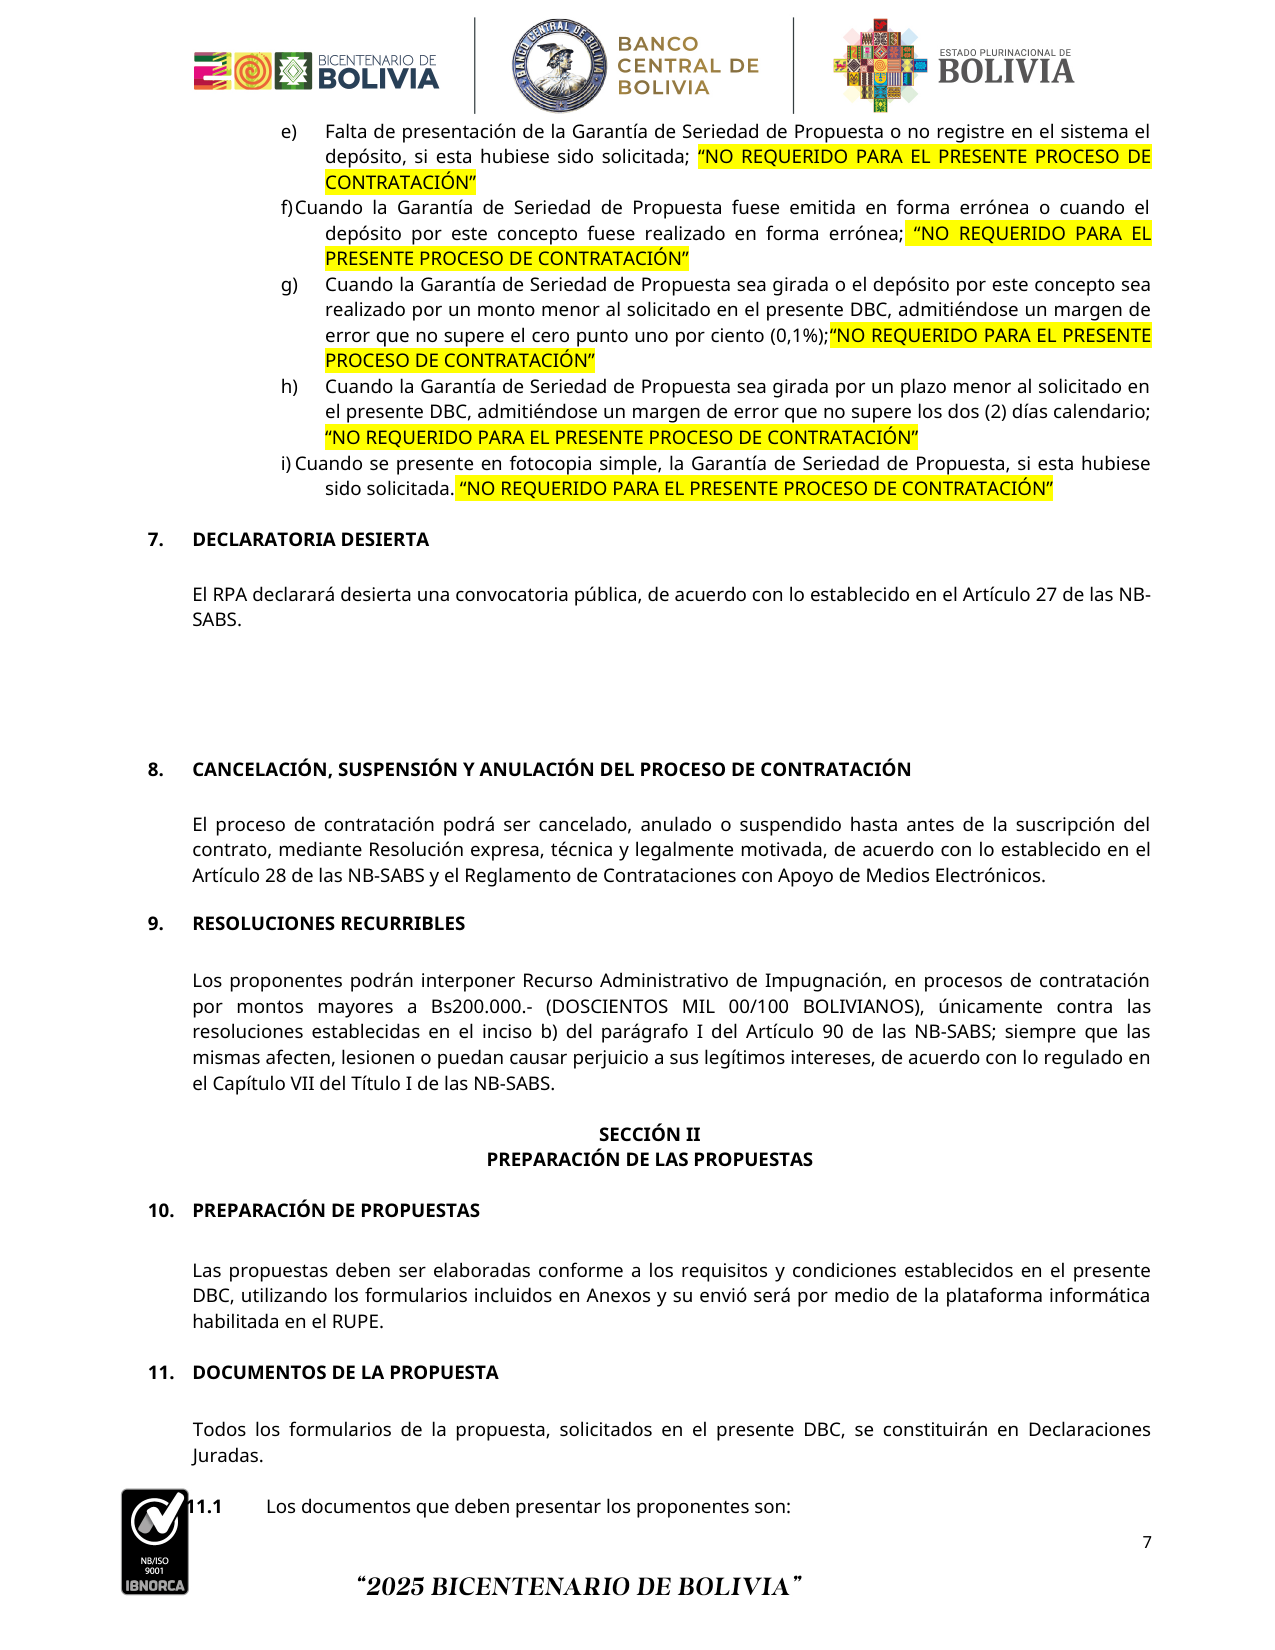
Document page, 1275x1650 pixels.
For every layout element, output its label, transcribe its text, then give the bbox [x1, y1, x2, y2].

list Cuando la Garantía de Seriedad de Propuesta fuese emitida en forma errónea o cuando el depósito por este concepto fuese realizado en forma errónea; “NO REQUERIDO PARA EL PRESENTE PROCESO DE CONTRATACIÓN” [281, 195, 1152, 271]
list Cuando la Garantía de Seriedad de Propuesta sea girada o el depósito por este concepto sea realizado por un monto menor al solicitado en el presente DBC, admitiéndose un margen de error que no supere el cero punto uno por ciento (0,1%);“NO REQUERIDO PARA EL PRESENTE PROCESO DE CONTRATACIÓN” [281, 271, 1152, 373]
picture [0, 1, 1272, 117]
title PREPARACIÓN DE PROPUESTAS [148, 1197, 1152, 1223]
text El proceso de contratación podrá ser cancelado, anulado o suspendido hasta antes de la suscripción del contrato, mediante Resolución expresa, técnica y legalmente motivada, de acuerdo con lo establecido en el Artículo 28 de las NB-SABS y el Reglamento de Contrataciones con Apoyo de Medios Electrónicos. [192, 811, 1152, 888]
text El RPA declarará desierta una convocatoria pública, de acuerdo con lo establecido en el Artículo 27 de las NB-SABS. [192, 581, 1152, 632]
list Falta de presentación de la Garantía de Seriedad de Propuesta o no registre en el sistema el depósito, si esta hubiese sido solicitada; “NO REQUERIDO PARA EL PRESENTE PROCESO DE CONTRATACIÓN” [281, 118, 1152, 195]
title RESOLUCIONES RECURRIBLES [148, 911, 1152, 936]
title DOCUMENTOS de la propuesta [148, 1359, 1152, 1385]
text Todos los formularios de la propuesta, solicitados en el presente DBC, se constituirán en Declaraciones Juradas. [193, 1416, 1152, 1467]
picture [0, 1486, 1216, 1650]
list Cuando la Garantía de Seriedad de Propuesta sea girada por un plazo menor al solicitado en el presente DBC, admitiéndose un margen de error que no supere los dos (2) días calendario; “NO REQUERIDO PARA EL PRESENTE PROCESO DE CONTRATACIÓN” [281, 373, 1152, 450]
title CANCELACIÓN, SUSPENSIÓN Y ANULACIÓN DEL PROCESO DE CONTRATACIÓN [148, 757, 1152, 782]
list Los documentos que deben presentar los proponentes son: [185, 1493, 1152, 1518]
text PREPARACIÓN DE LAS PROPUESTAS [148, 1146, 1152, 1172]
list Cuando se presente en fotocopia simple, la Garantía de Seriedad de Propuesta, si esta hubiese sido solicitada. “NO REQUERIDO PARA EL PRESENTE PROCESO DE CONTRATACIÓN” [281, 450, 1152, 501]
text Los proponentes podrán interponer Recurso Administrativo de Impugnación, en procesos de contratación por montos mayores a Bs200.000.- (DOSCIENTOS MIL 00/100 BOLIVIANOS), únicamente contra las resoluciones establecidas en el inciso b) del parágrafo I del Artículo 90 de las NB-SABS; siempre que las mismas afecten, lesionen o puedan causar perjuicio a sus legítimos intereses, de acuerdo con lo regulado en el Capítulo VII del Título I de las NB-SABS. [192, 968, 1152, 1095]
text SECCIÓN II [148, 1121, 1152, 1146]
text Las propuestas deben ser elaboradas conforme a los requisitos y condiciones establecidos en el presente DBC, utilizando los formularios incluidos en Anexos y su envió será por medio de la plataforma informática habilitada en el RUPE. [192, 1257, 1152, 1334]
title DECLARATORIA DESIERTA [148, 526, 1152, 552]
